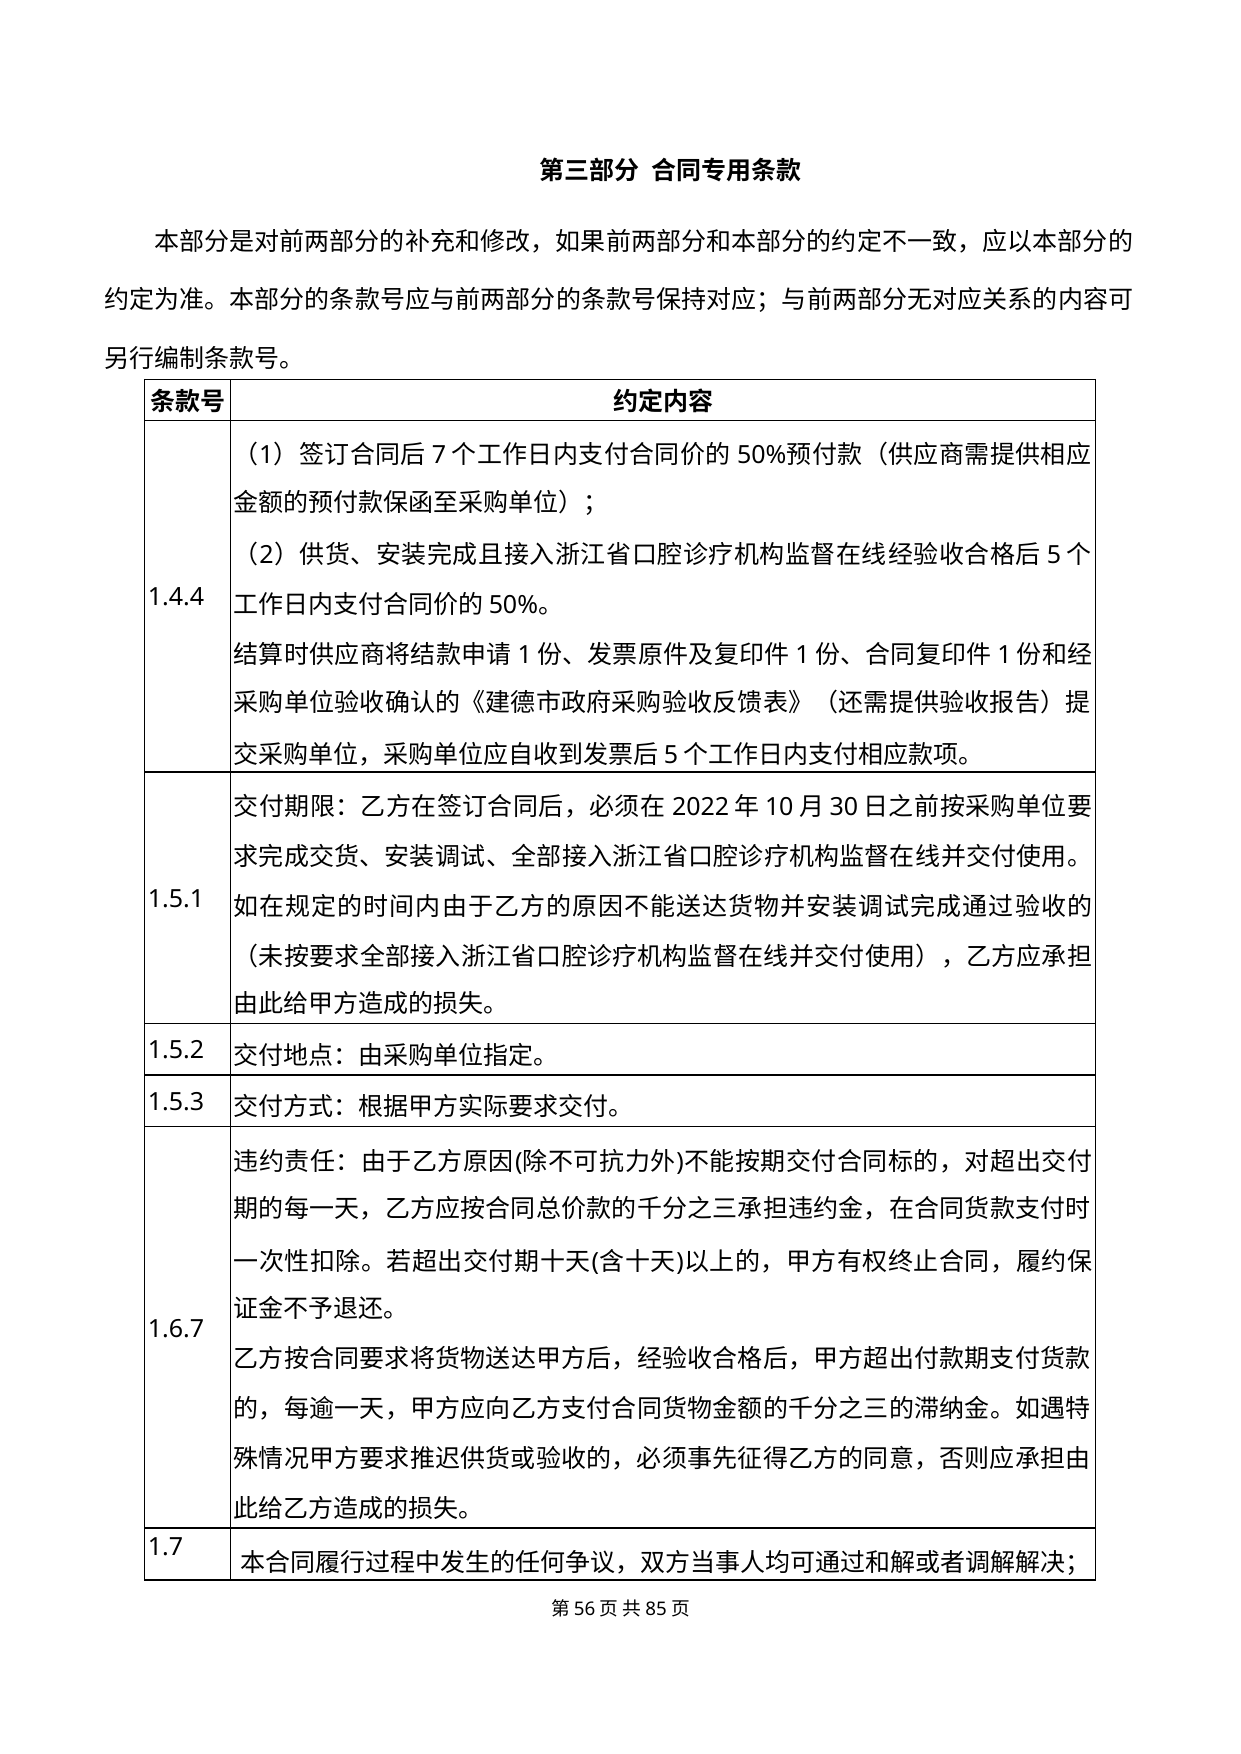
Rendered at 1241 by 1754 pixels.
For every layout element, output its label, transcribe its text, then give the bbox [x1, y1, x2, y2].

table_cell 1.4.4 [145, 421, 230, 771]
text 本部分是对前两部分的补充和修改，如果前两部分和本部分的约定不一致，应以本部分的约定为准。本部分的条款号应与前两部分的条款号保持对应；与前两部分无对应关系的内容可另行编制条款号。 [104, 204, 1136, 379]
table_cell 交付地点：由采购单位指定。 [231, 1024, 1095, 1074]
table_cell 违约责任：由于乙方原因(除不可抗力外)不能按期交付合同标的，对超出交付期的每一天，乙方应按合同总价款的千分之三承担违约金，在合同货款支付时一次性扣除。若超出交付期十天(含十天)以上的，甲方有权终止合同，履约保证金不予退还。 乙方按合同要求将货物送达甲方后，经验收合格后，甲方超出付款期支付货款的，每逾一天，甲方应向乙方支付合同货物金额的千分之三的滞纳金。如遇特殊情况甲方要求推迟供货或验收的，必须事先征得乙方的同意，否则应承担由此给乙方造成的损失。 [231, 1127, 1095, 1527]
table_cell 1.5.1 [145, 773, 230, 1023]
table_header 条款号 [145, 380, 230, 419]
table_header 约定内容 [231, 380, 1095, 419]
table_cell 1.6.7 [145, 1127, 230, 1527]
table_cell 交付方式：根据甲方实际要求交付。 [231, 1076, 1095, 1126]
table_cell 1.5.3 [145, 1076, 230, 1126]
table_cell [231, 1529, 1095, 1579]
table_cell 1.7 [145, 1529, 230, 1579]
table_cell 交付期限：乙方在签订合同后，必须在2022年10月30日之前按采购单位要求完成交货、安装调试、全部接入浙江省口腔诊疗机构监督在线并交付使用。如在规定的时间内由于乙方的原因不能送达货物并安装调试完成通过验收的（未按要求全部接入浙江省口腔诊疗机构监督在线并交付使用），乙方应承担由此给甲方造成的损失。 [231, 773, 1095, 1023]
text 第三部分 合同专用条款 [191, 133, 1092, 191]
table_cell 1.5.2 [145, 1024, 230, 1074]
table_cell （1）签订合同后7个工作日内支付合同价的50%预付款（供应商需提供相应金额的预付款保函至采购单位）； （2）供货、安装完成且接入浙江省口腔诊疗机构监督在线经验收合格后5个工作日内支付合同价的50%。 结算时供应商将结款申请1份、发票原件及复印件1份、合同复印件1份和经采购单位验收确认的《建德市政府采购验收反馈表》（还需提供验收报告）提交采购单位，采购单位应自收到发票后5个工作日内支付相应款项。 [231, 421, 1095, 771]
